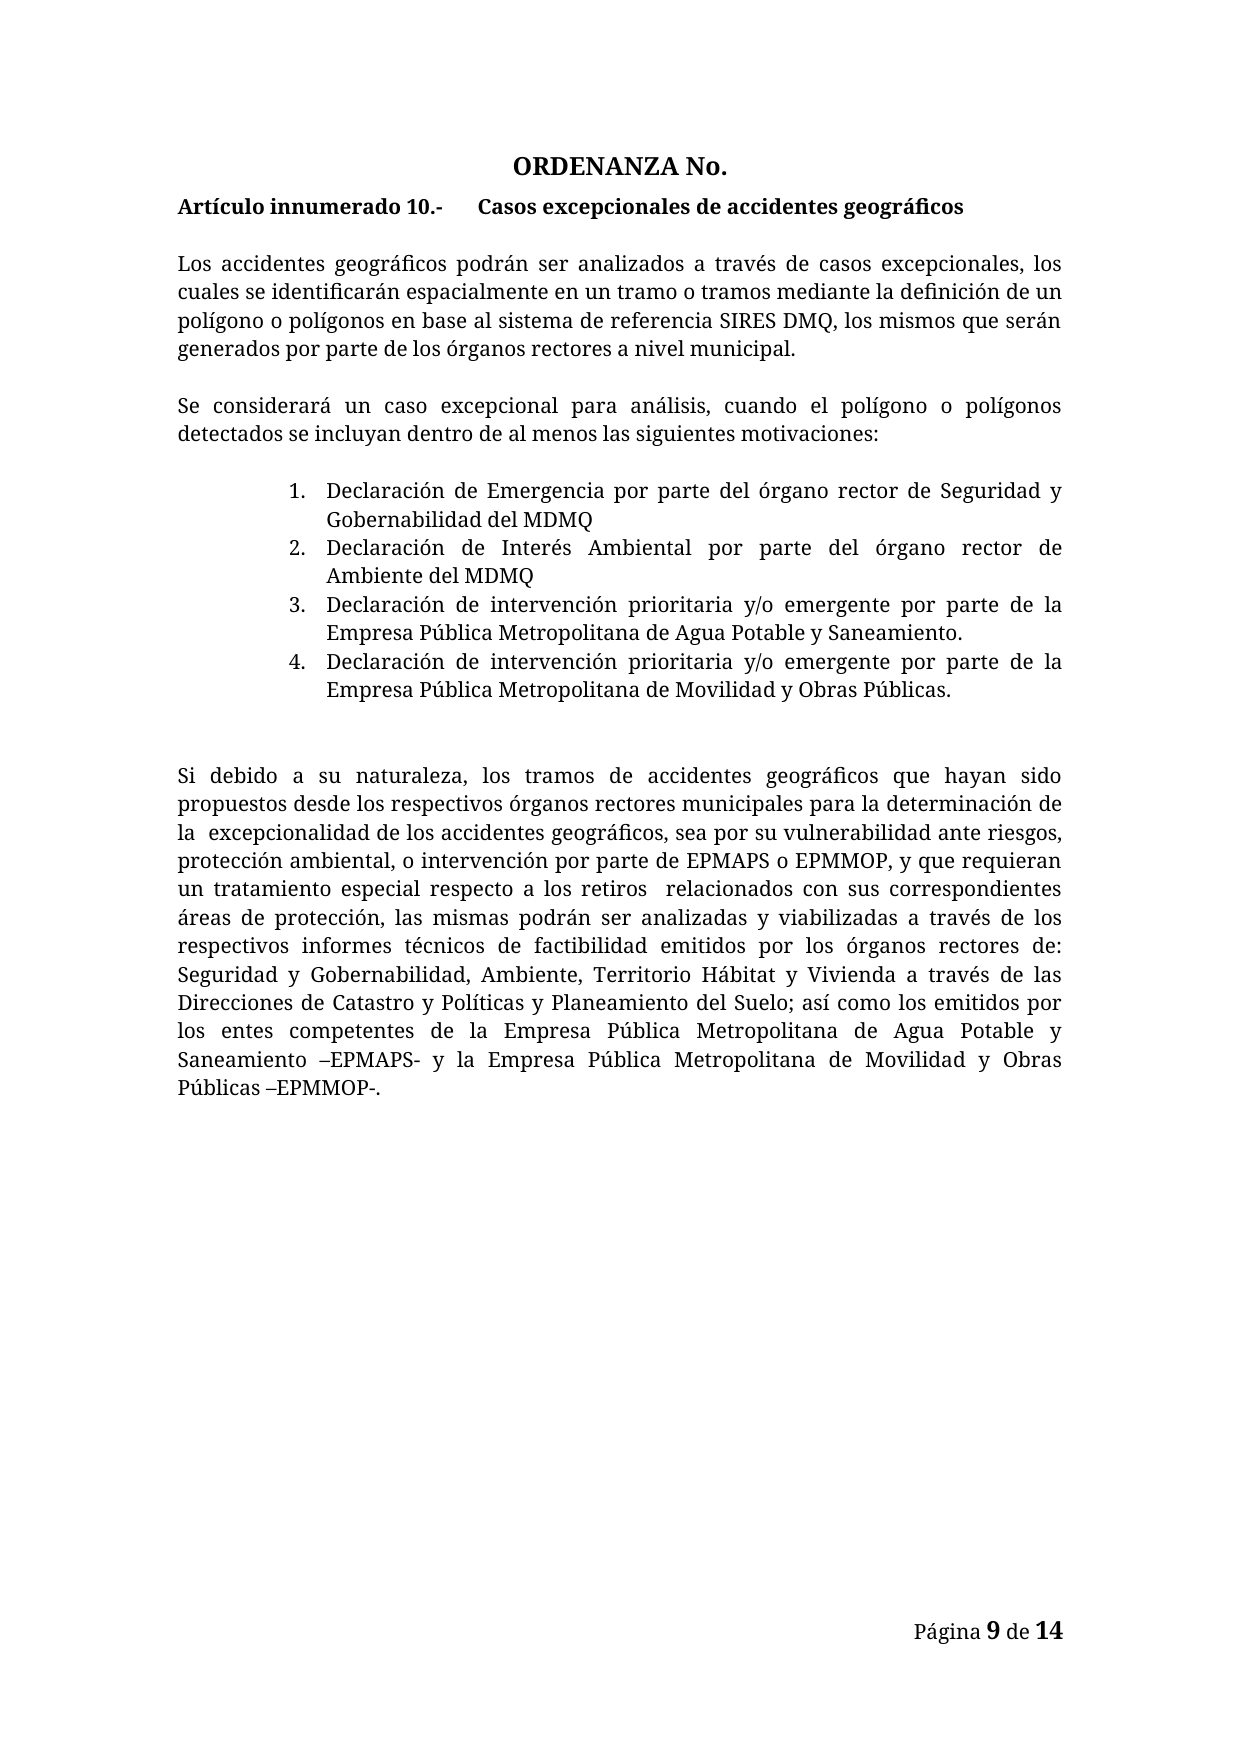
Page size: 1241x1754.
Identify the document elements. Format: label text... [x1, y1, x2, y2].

text Se considerará un caso excepcional para análisis, cuando el polígono o polígonos detectados se incluyan dentro de al menos las siguientes motivaciones: [177, 391, 1063, 448]
list Declaración de intervención prioritaria y/o emergente por parte de la Empresa Pública Metropolitana de Agua Potable y Saneamiento. [289, 590, 1063, 647]
text Los accidentes geográficos podrán ser analizados a través de casos excepcionales, los cuales se identificarán espacialmente en un tramo o tramos mediante la definición de un polígono o polígonos en base al sistema de referencia SIRES DMQ, los mismos que serán generados por parte de los órganos rectores a nivel municipal. [177, 249, 1063, 363]
subtitle Casos excepcionales de accidentes geográficos [177, 192, 1063, 220]
list Declaración de intervención prioritaria y/o emergente por parte de la Empresa Pública Metropolitana de Movilidad y Obras Públicas. [289, 647, 1063, 704]
list Declaración de Interés Ambiental por parte del órgano rector de Ambiente del MDMQ [289, 533, 1063, 590]
text Si debido a su naturaleza, los tramos de accidentes geográficos que hayan sido propuestos desde los respectivos órganos rectores municipales para la determinación de la excepcionalidad de los accidentes geográficos, sea por su vulnerabilidad ante riesgos, protección ambiental, o intervención por parte de EPMAPS o EPMMOP, y que requieran un tratamiento especial respecto a los retiros relacionados con sus correspondientes áreas de protección, las mismas podrán ser analizadas y viabilizadas a través de los respectivos informes técnicos de factibilidad emitidos por los órganos rectores de: Seguridad y Gobernabilidad, Ambiente, Territorio Hábitat y Vivienda a través de las Direcciones de Catastro y Políticas y Planeamiento del Suelo; así como los emitidos por los entes competentes de la Empresa Pública Metropolitana de Agua Potable y Saneamiento –EPMAPS- y la Empresa Pública Metropolitana de Movilidad y Obras Públicas –EPMMOP-. [177, 761, 1063, 1102]
list Declaración de Emergencia por parte del órgano rector de Seguridad y Gobernabilidad del MDMQ [289, 476, 1063, 533]
